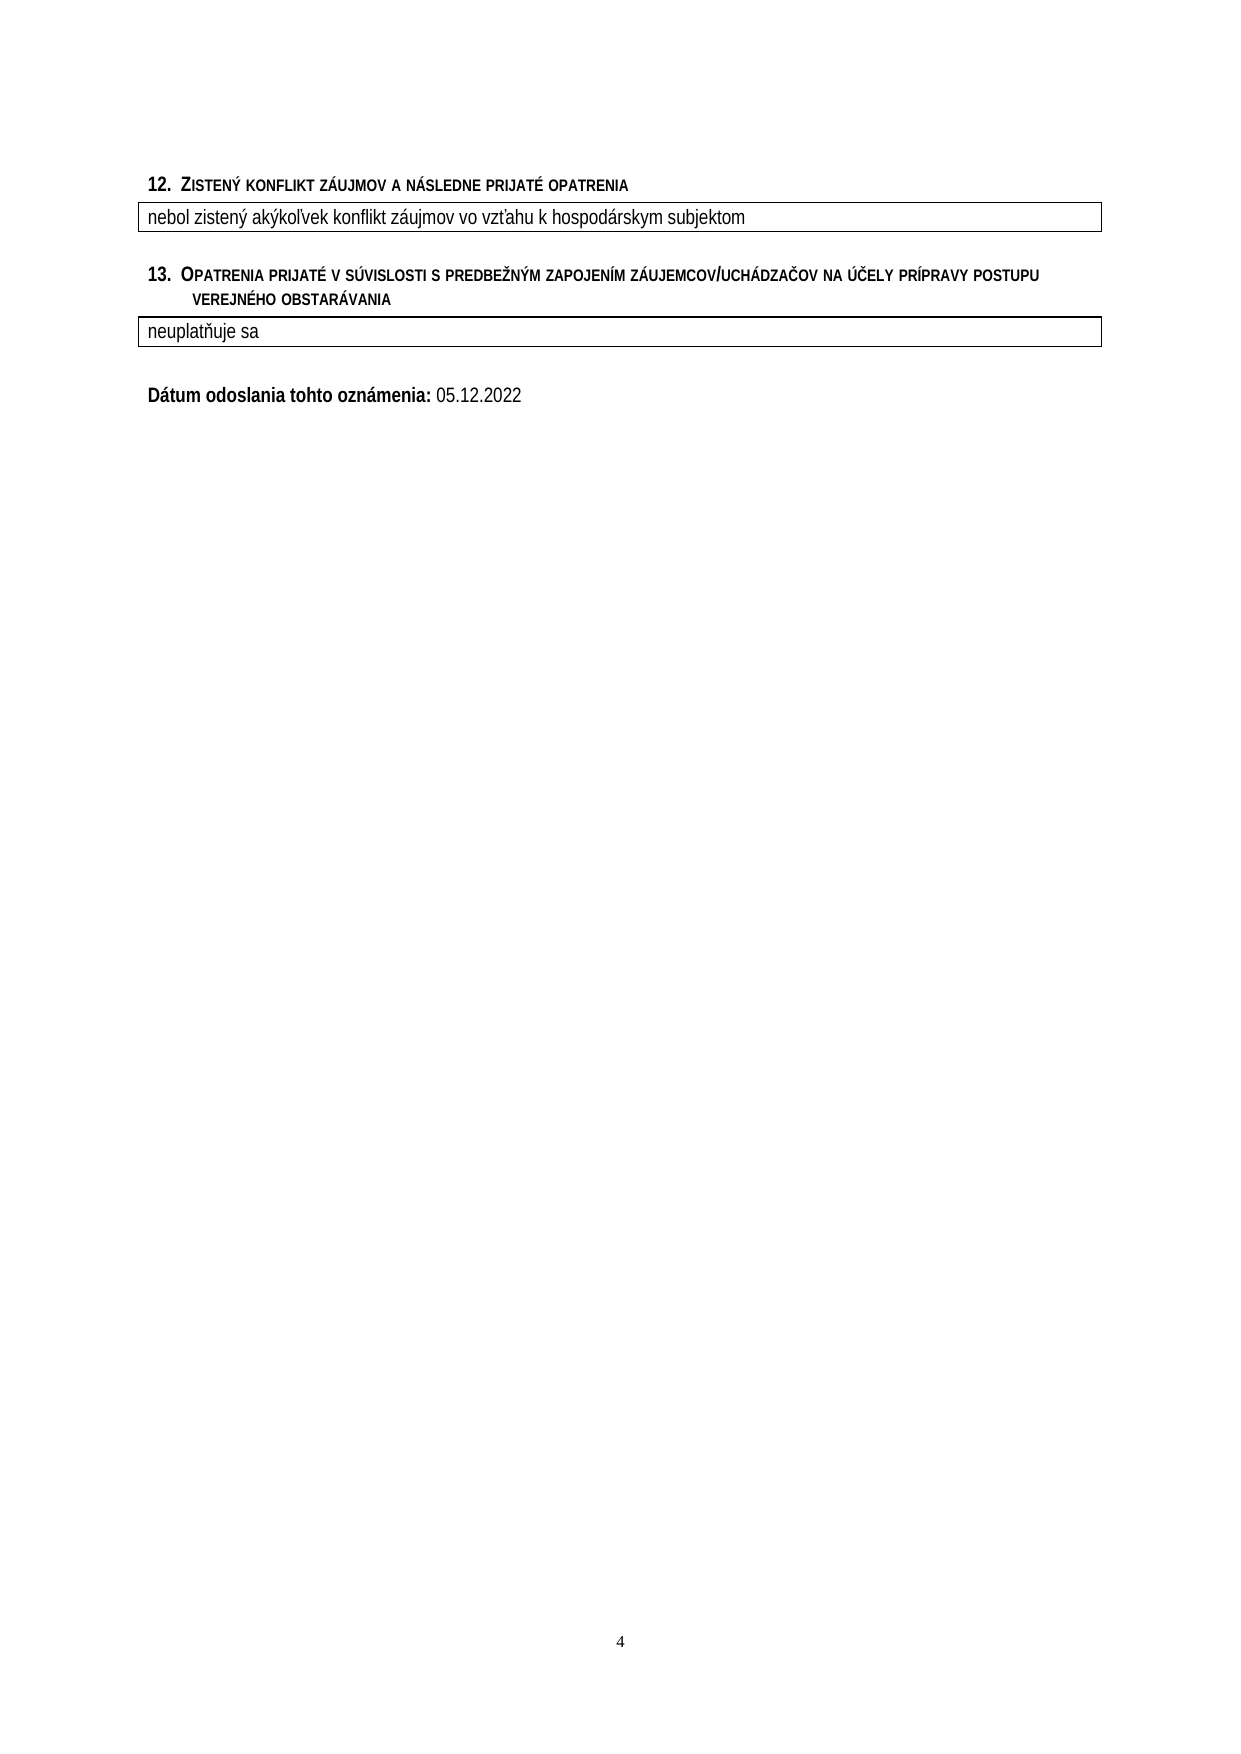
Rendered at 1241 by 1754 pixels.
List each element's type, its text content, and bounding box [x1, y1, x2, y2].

text Dátum odoslania tohto oznámenia: 05.12.2022 [148, 383, 1093, 407]
text 12. Zistený konflikt záujmov a následne prijaté opatrenia [148, 172, 1093, 196]
text 13. Opatrenia prijaté v súvislosti s predbežným zapojením záujemcov/uchádzačov na účely prípravy postupu verejného obstarávania [148, 262, 1093, 310]
text neuplatňuje sa [139, 318, 1101, 346]
text nebol zistený akýkoľvek konflikt záujmov vo vzťahu k hospodárskym subjektom [139, 203, 1101, 231]
